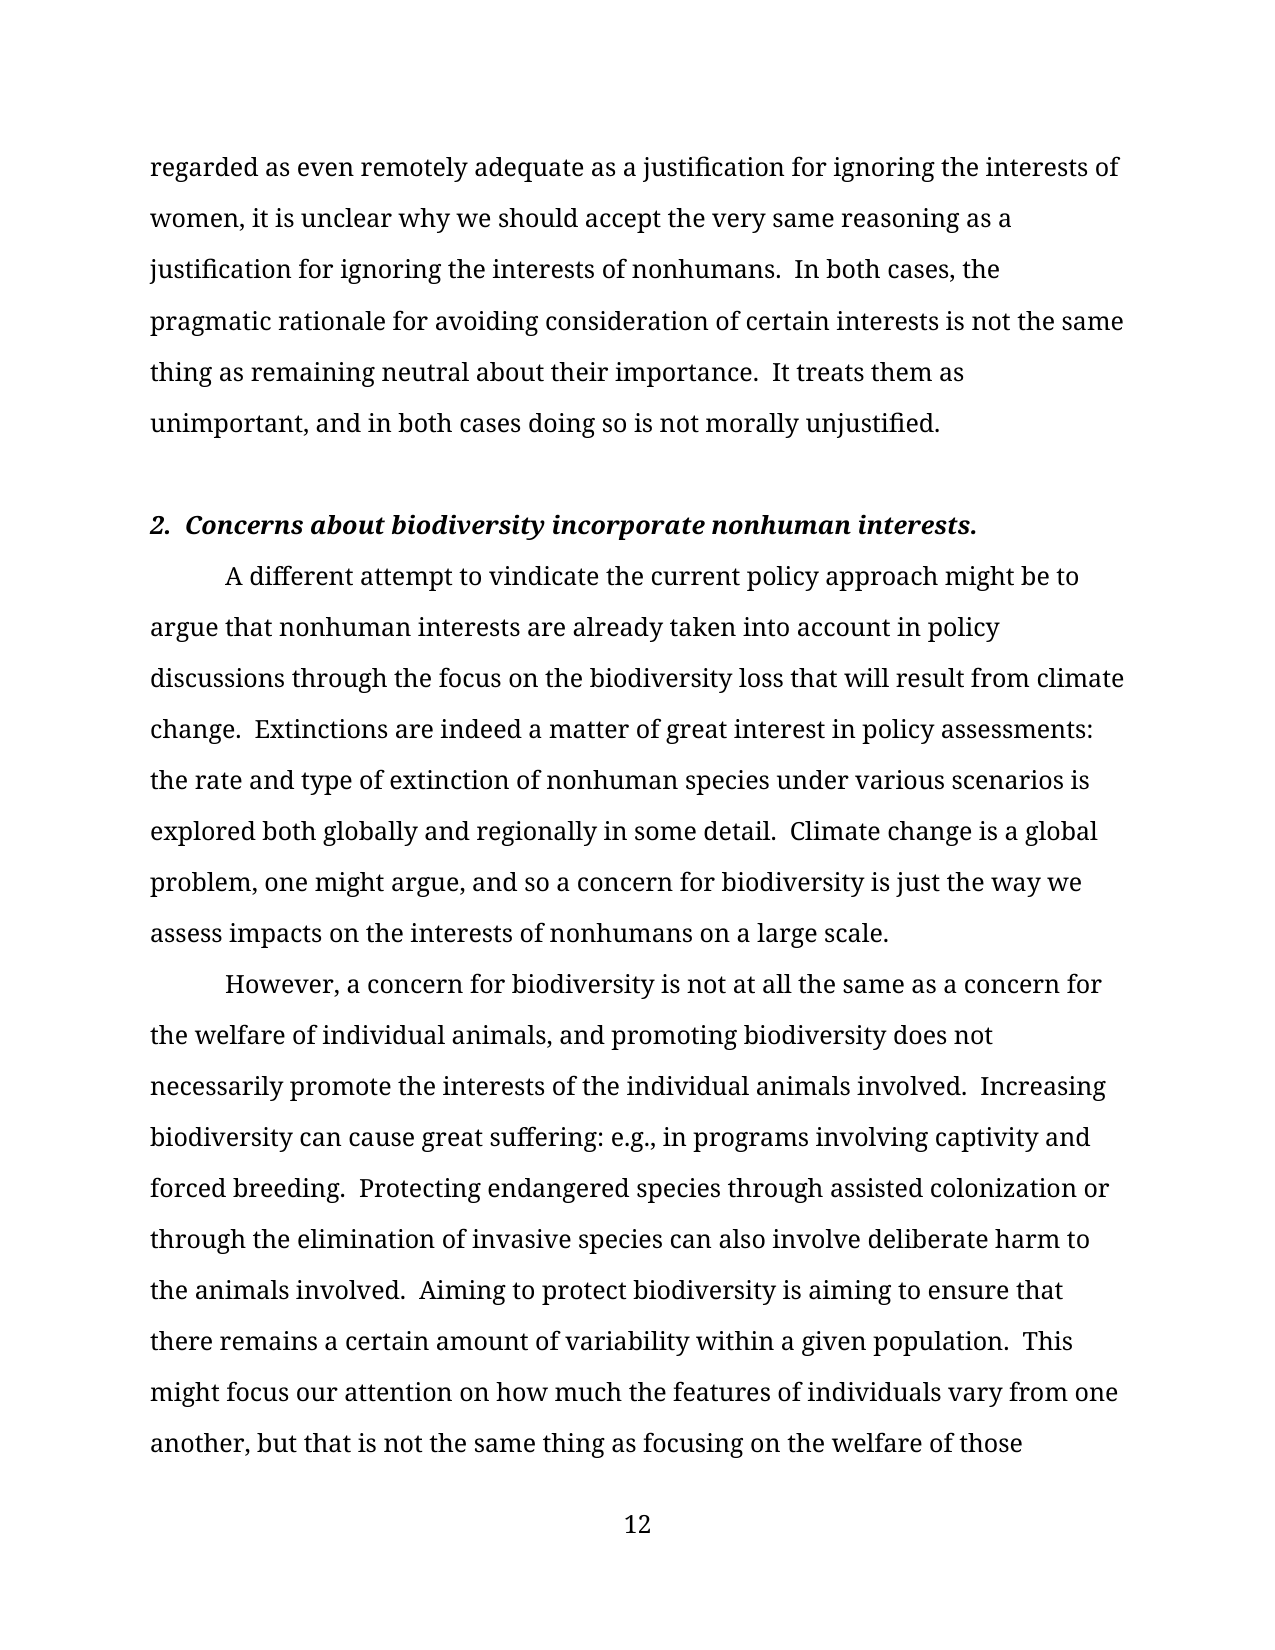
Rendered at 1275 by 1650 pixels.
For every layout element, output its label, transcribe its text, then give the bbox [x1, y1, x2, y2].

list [150, 150, 1125, 439]
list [150, 967, 1125, 1460]
list A different attempt to vindicate the current policy approach might be to argue that nonhuman interests are already taken into account in policy discussions through the focus on the biodiversity loss that will result from climate change. Extinctions are indeed a matter of great interest in policy assessments: the rate and type of extinction of nonhuman species under various scenarios is explored both globally and regionally in some detail. Climate change is a global problem, one might argue, and so a concern for biodiversity is just the way we assess impacts on the interests of nonhumans on a large scale. [150, 558, 1125, 950]
list 2. Concerns about biodiversity incorporate nonhuman interests. [150, 507, 1125, 541]
